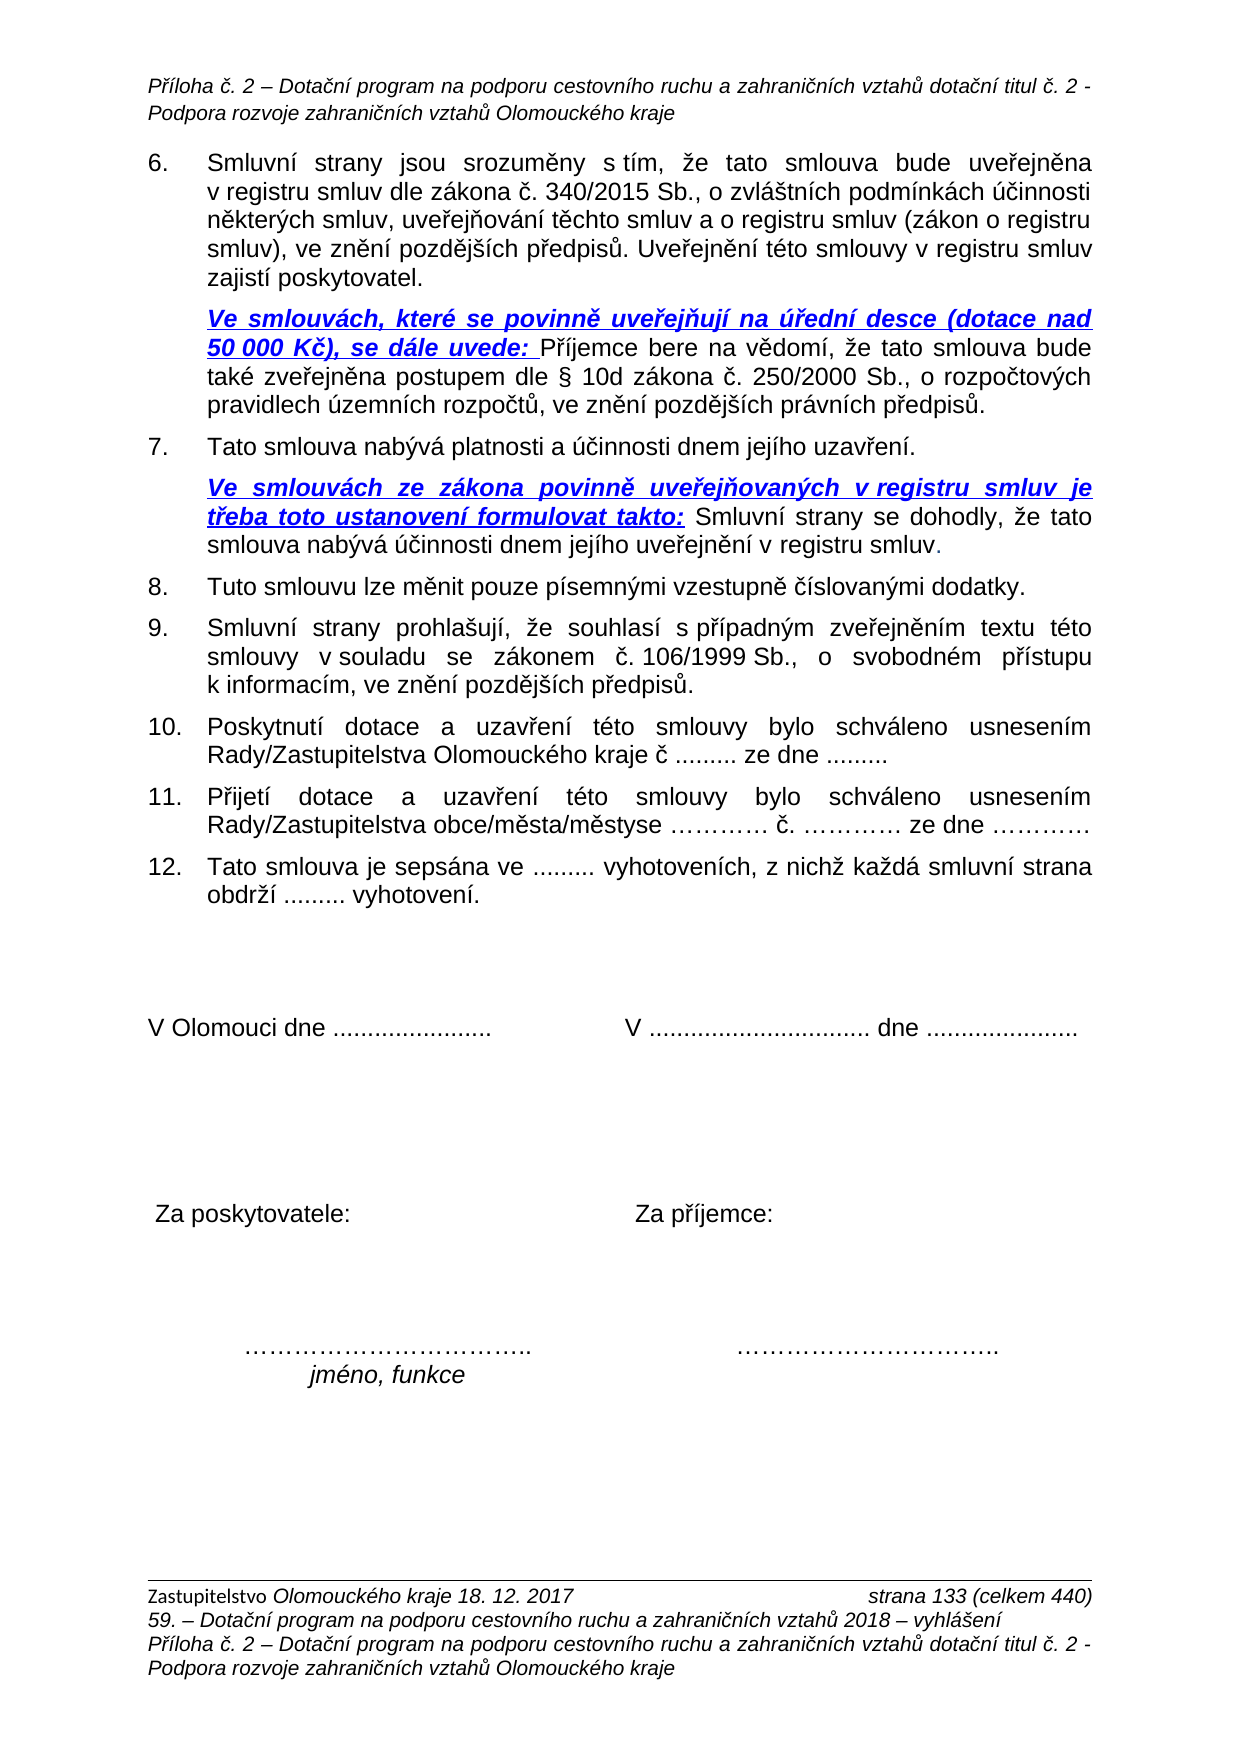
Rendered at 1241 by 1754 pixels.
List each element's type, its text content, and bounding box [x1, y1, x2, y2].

list Smluvní strany jsou srozuměny s tím, že tato smlouva bude uveřejněna v registru smluv dle zákona č. 340/2015 Sb., o zvláštních podmínkách účinnosti některých smluv, uveřejňování těchto smluv a o registru smluv (zákon o registru smluv), ve znění pozdějších předpisů. Uveřejnění této smlouvy v registru smluv zajistí poskytovatel. [148, 148, 1092, 291]
table_header Za poskytovatele: [148, 1195, 627, 1331]
list Přijetí dotace a uzavření této smlouvy bylo schváleno usnesením Rady/Zastupitelstva obce/města/městyse ………… č. ………… ze dne ………… [148, 781, 1092, 839]
list Tato smlouva nabývá platnosti a účinnosti dnem jejího uzavření. [148, 431, 1092, 460]
text Ve smlouvách ze zákona povinně uveřejňovaných v registru smluv je třeba toto ustanovení formulovat takto: Smluvní strany se dohodly, že tato smlouva nabývá účinnosti dnem jejího uveřejnění v registru smluv. [207, 499, 1092, 559]
table_cell ………………………….. [628, 1331, 1107, 1475]
table_header Za příjemce: [628, 1195, 1107, 1331]
text Ve smlouvách, které se povinně uveřejňují na úřední desce (dotace nad 50 000 Kč), se dále uvede: Příjemce bere na vědomí, že tato smlouva bude také zveřejněna postupem dle § 10d zákona č. 250/2000 Sb., o rozpočtových pravidlech územních rozpočtů, ve znění pozdějších právních předpisů. [207, 304, 1092, 329]
list Tato smlouva je sepsána ve ......... vyhotoveních, z nichž každá smluvní strana obdrží ......... vyhotovení. [148, 851, 1092, 909]
table_cell …………………………….. jméno, funkce [148, 1331, 627, 1475]
list Poskytnutí dotace a uzavření této smlouvy bylo schváleno usnesením Rady/Zastupitelstva Olomouckého kraje č ......... ze dne ......... [148, 711, 1092, 769]
text V Olomouci dne ....................... V ................................ dne ...................... [148, 1013, 1092, 1041]
list Tuto smlouvu lze měnit pouze písemnými vzestupně číslovanými dodatky. [148, 571, 1092, 600]
list Smluvní strany prohlašují, že souhlasí s případným zveřejněním textu této smlouvy v souladu se zákonem č. 106/1999 Sb., o svobodném přístupu k informacím, ve znění pozdějších předpisů. [148, 613, 1092, 699]
text Ve smlouvách ze zákona povinně uveřejňovaných v registru smluv je třeba toto ustanovení formulovat takto: Smluvní strany se dohodly, že tato smlouva nabývá účinnosti dnem jejího uveřejnění v registru smluv. [207, 473, 1092, 498]
text Ve smlouvách, které se povinně uveřejňují na úřední desce (dotace nad 50 000 Kč), se dále uvede: Příjemce bere na vědomí, že tato smlouva bude také zveřejněna postupem dle § 10d zákona č. 250/2000 Sb., o rozpočtových pravidlech územních rozpočtů, ve znění pozdějších právních předpisů. [207, 330, 1092, 419]
